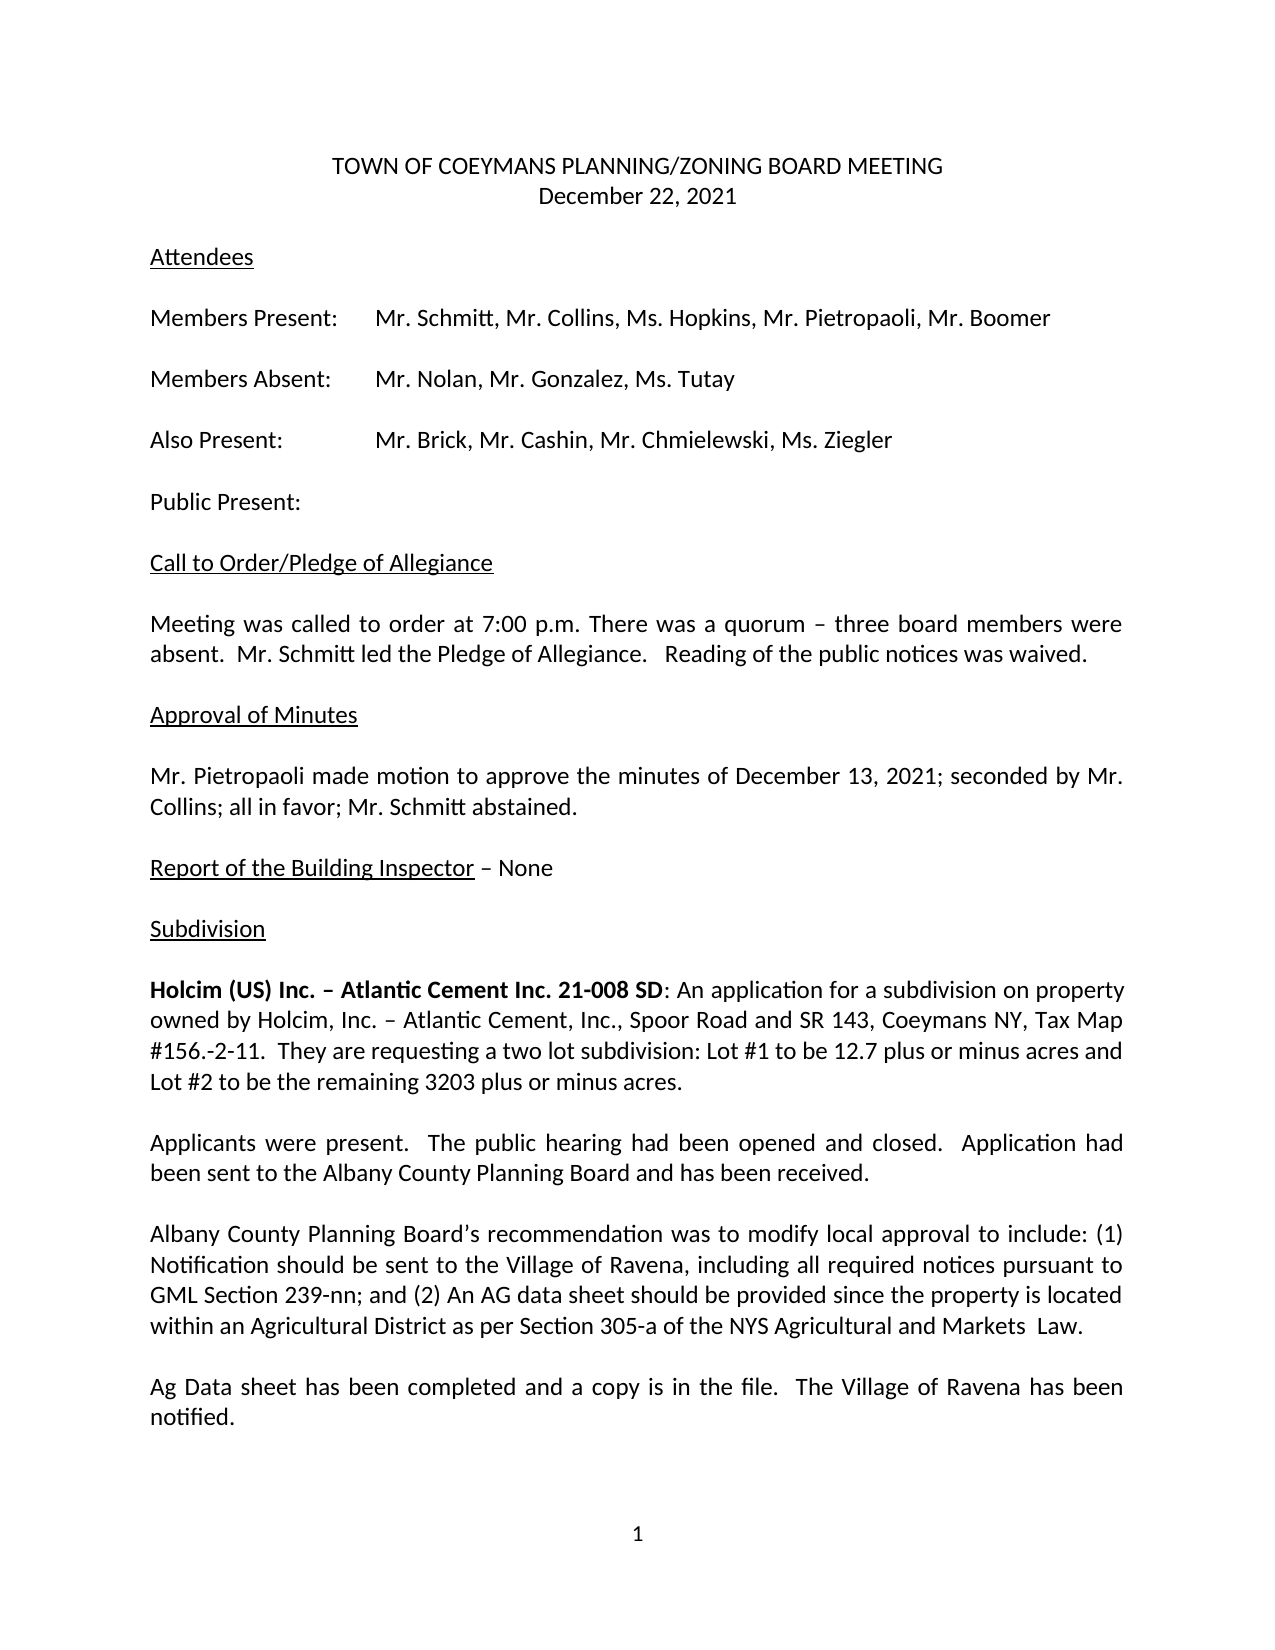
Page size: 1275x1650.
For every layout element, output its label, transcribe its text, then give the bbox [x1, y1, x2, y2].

text Approval of Minutes [150, 699, 1125, 730]
text Ag Data sheet has been completed and a copy is in the file. The Village of Ravena has been notified. [150, 1371, 1125, 1432]
text Subdivision [150, 913, 1125, 943]
text December 22, 2021 [150, 181, 1125, 211]
text Members Present: Mr. Schmitt, Mr. Collins, Ms. Hopkins, Mr. Pietropaoli, Mr. Boomer [150, 303, 1125, 333]
text Also Present: Mr. Brick, Mr. Cashin, Mr. Chmielewski, Ms. Ziegler [150, 425, 1125, 455]
text Public Present: [150, 486, 1125, 516]
text Albany County Planning Board’s recommendation was to modify local approval to include: (1) Notification should be sent to the Village of Ravena, including all required notices pursuant to GML Section 239-nn; and (2) An AG data sheet should be provided since the property is located within an Agricultural District as per Section 305-a of the NYS Agricultural and Markets Law. [150, 1218, 1125, 1340]
text Call to Order/Pledge of Allegiance [150, 547, 1125, 577]
text TOWN OF COEYMANS PLANNING/ZONING BOARD MEETING [150, 150, 1125, 181]
text Mr. Pietropaoli made motion to approve the minutes of December 13, 2021; seconded by Mr. Collins; all in favor; Mr. Schmitt abstained. [150, 760, 1125, 821]
text Members Absent: Mr. Nolan, Mr. Gonzalez, Ms. Tutay [150, 364, 1125, 394]
text Report of the Building Inspector – None [150, 852, 1125, 882]
text Applicants were present. The public hearing had been opened and closed. Application had been sent to the Albany County Planning Board and has been received. [150, 1127, 1125, 1188]
text Attendees [150, 242, 1125, 272]
text Holcim (US) Inc. – Atlantic Cement Inc. 21-008 SD: An application for a subdivision on property owned by Holcim, Inc. – Atlantic Cement, Inc., Spoor Road and SR 143, Coeymans NY, Tax Map #156.-2-11. They are requesting a two lot subdivision: Lot #1 to be 12.7 plus or minus acres and Lot #2 to be the remaining 3203 plus or minus acres. [150, 974, 1125, 1096]
text Meeting was called to order at 7:00 p.m. There was a quorum – three board members were absent. Mr. Schmitt led the Pledge of Allegiance. Reading of the public notices was waived. [150, 608, 1125, 669]
